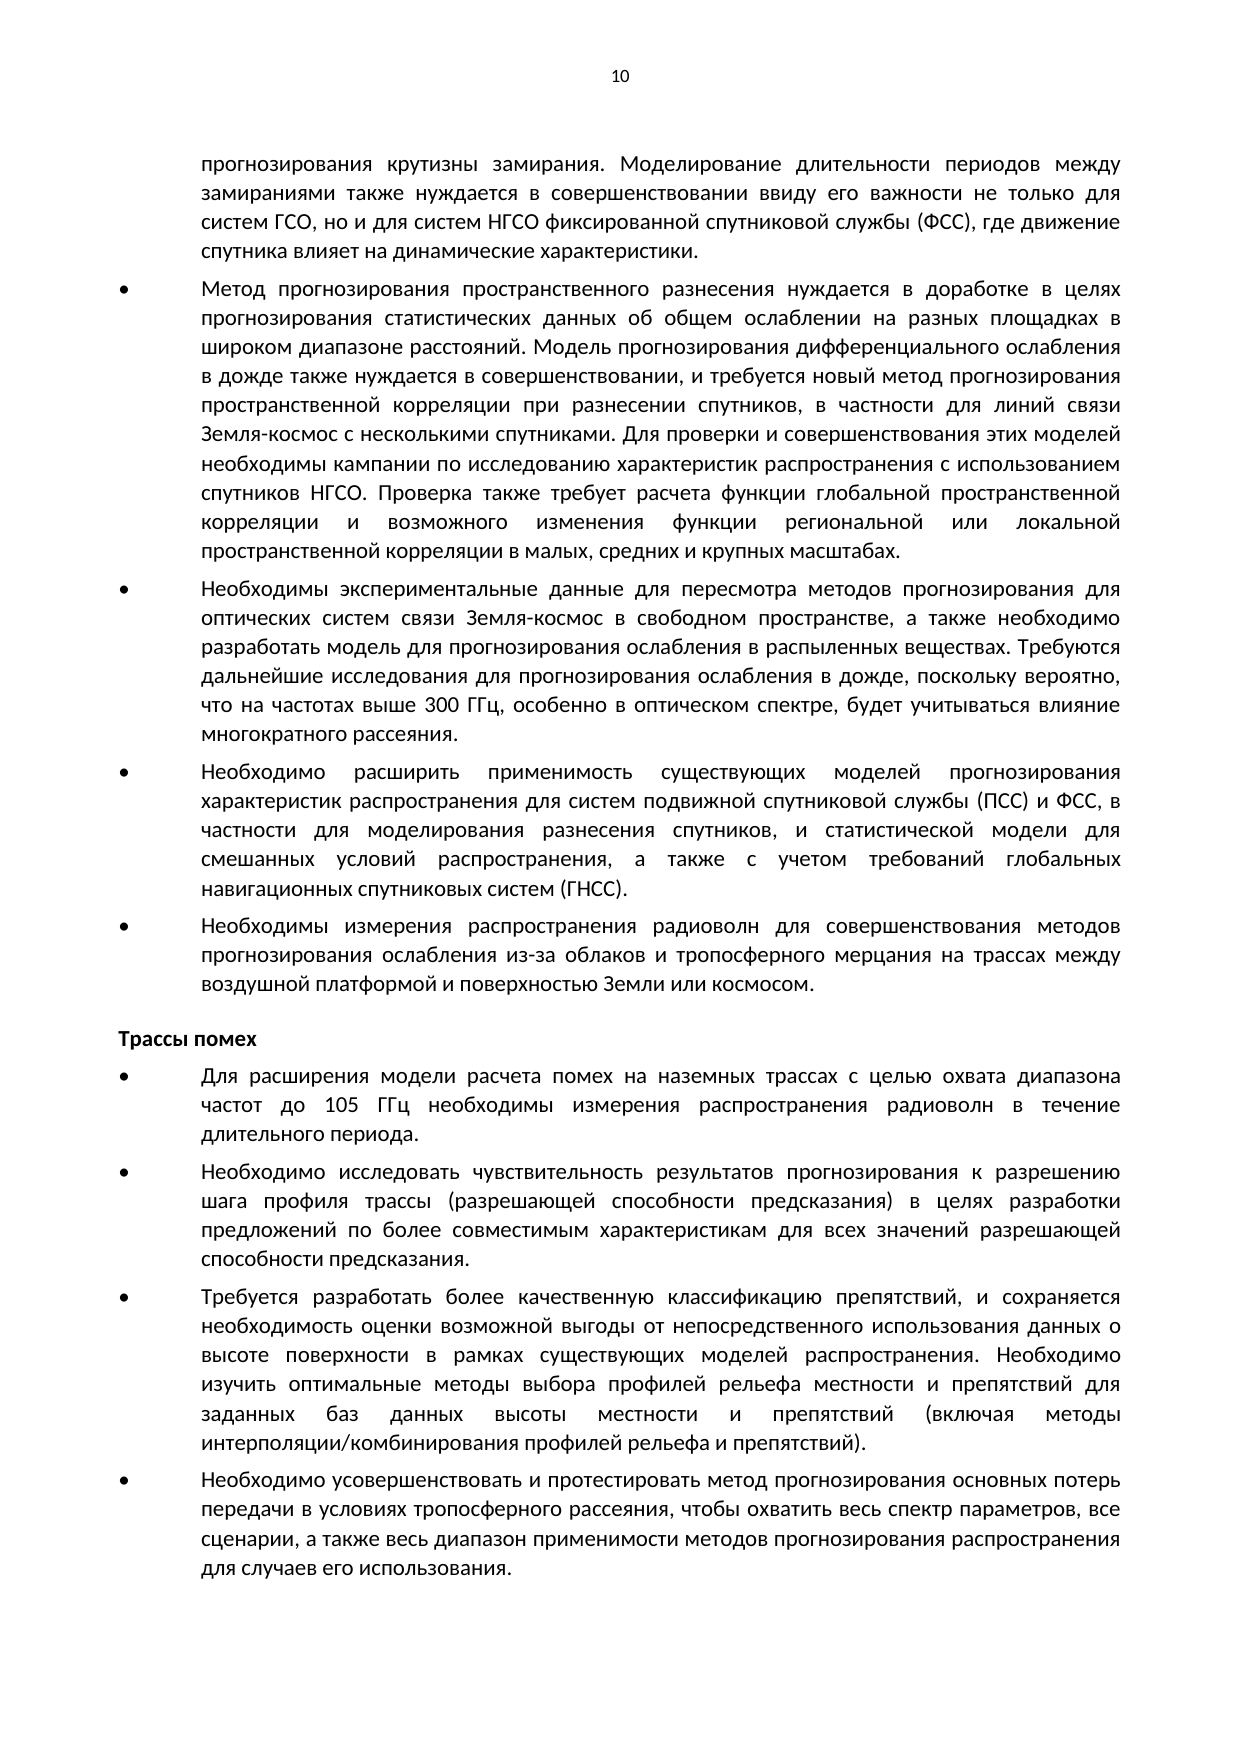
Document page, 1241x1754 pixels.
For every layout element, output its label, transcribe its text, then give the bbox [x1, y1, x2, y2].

text • Требуется разработать более качественную классификацию препятствий, и сохраняется необходимость оценки возможной выгоды от непосредственного использования данных о высоте поверхности в рамках существующих моделей распространения. Необходимо изучить оптимальные методы выбора профилей рельефа местности и препятствий для заданных баз данных высоты местности и препятствий (включая методы интерполяции/комбинирования профилей рельефа и препятствий). [118, 1281, 1122, 1456]
text • Необходимо усовершенствовать и протестировать метод прогнозирования основных потерь передачи в условиях тропосферного рассеяния, чтобы охватить весь спектр параметров, все сценарии, а также весь диапазон применимости методов прогнозирования распространения для случаев его использования. [118, 1464, 1122, 1581]
text • Необходимы измерения распространения радиоволн для совершенствования методов прогнозирования ослабления из-за облаков и тропосферного мерцания на трассах между воздушной платформой и поверхностью Земли или космосом. [118, 910, 1122, 998]
text • Необходимо расширить применимость существующих моделей прогнозирования характеристик распространения для систем подвижной спутниковой службы (ПСС) и ФСС, в частности для моделирования разнесения спутников, и статистической модели для смешанных условий распространения, а также с учетом требований глобальных навигационных спутниковых систем (ГНСС). [118, 756, 1122, 902]
text • Метод прогнозирования пространственного разнесения нуждается в доработке в целях прогнозирования статистических данных об общем ослаблении на разных площадках в широком диапазоне расстояний. Модель прогнозирования дифференциального ослабления в дожде также нуждается в совершенствовании, и требуется новый метод прогнозирования пространственной корреляции при разнесении спутников, в частности для линий связи Земля-космос с несколькими спутниками. Для проверки и совершенствования этих моделей необходимы кампании по исследованию характеристик распространения с использованием спутников НГСО. Проверка также требует расчета функции глобальной пространственной корреляции и возможного изменения функции региональной или локальной пространственной корреляции в малых, средних и крупных масштабах. [118, 273, 1122, 564]
text • Для расширения модели расчета помех на наземных трассах с целью охвата диапазона частот до 105 ГГц необходимы измерения распространения радиоволн в течение длительного периода. [118, 1060, 1122, 1148]
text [118, 148, 1122, 264]
text • Необходимы экспериментальные данные для пересмотра методов прогнозирования для оптических систем связи Земля-космос в свободном пространстве, а также необходимо разработать модель для прогнозирования ослабления в распыленных веществах. Требуются дальнейшие исследования для прогнозирования ослабления в дожде, поскольку вероятно, что на частотах выше 300 ГГц, особенно в оптическом спектре, будет учитываться влияние многократного рассеяния. [118, 573, 1122, 748]
text • Необходимо исследовать чувствительность результатов прогнозирования к разрешению шага профиля трассы (разрешающей способности предсказания) в целях разработки предложений по более совместимым характеристикам для всех значений разрешающей способности предсказания. [118, 1156, 1122, 1273]
subtitle Трассы помех [118, 1023, 1122, 1052]
